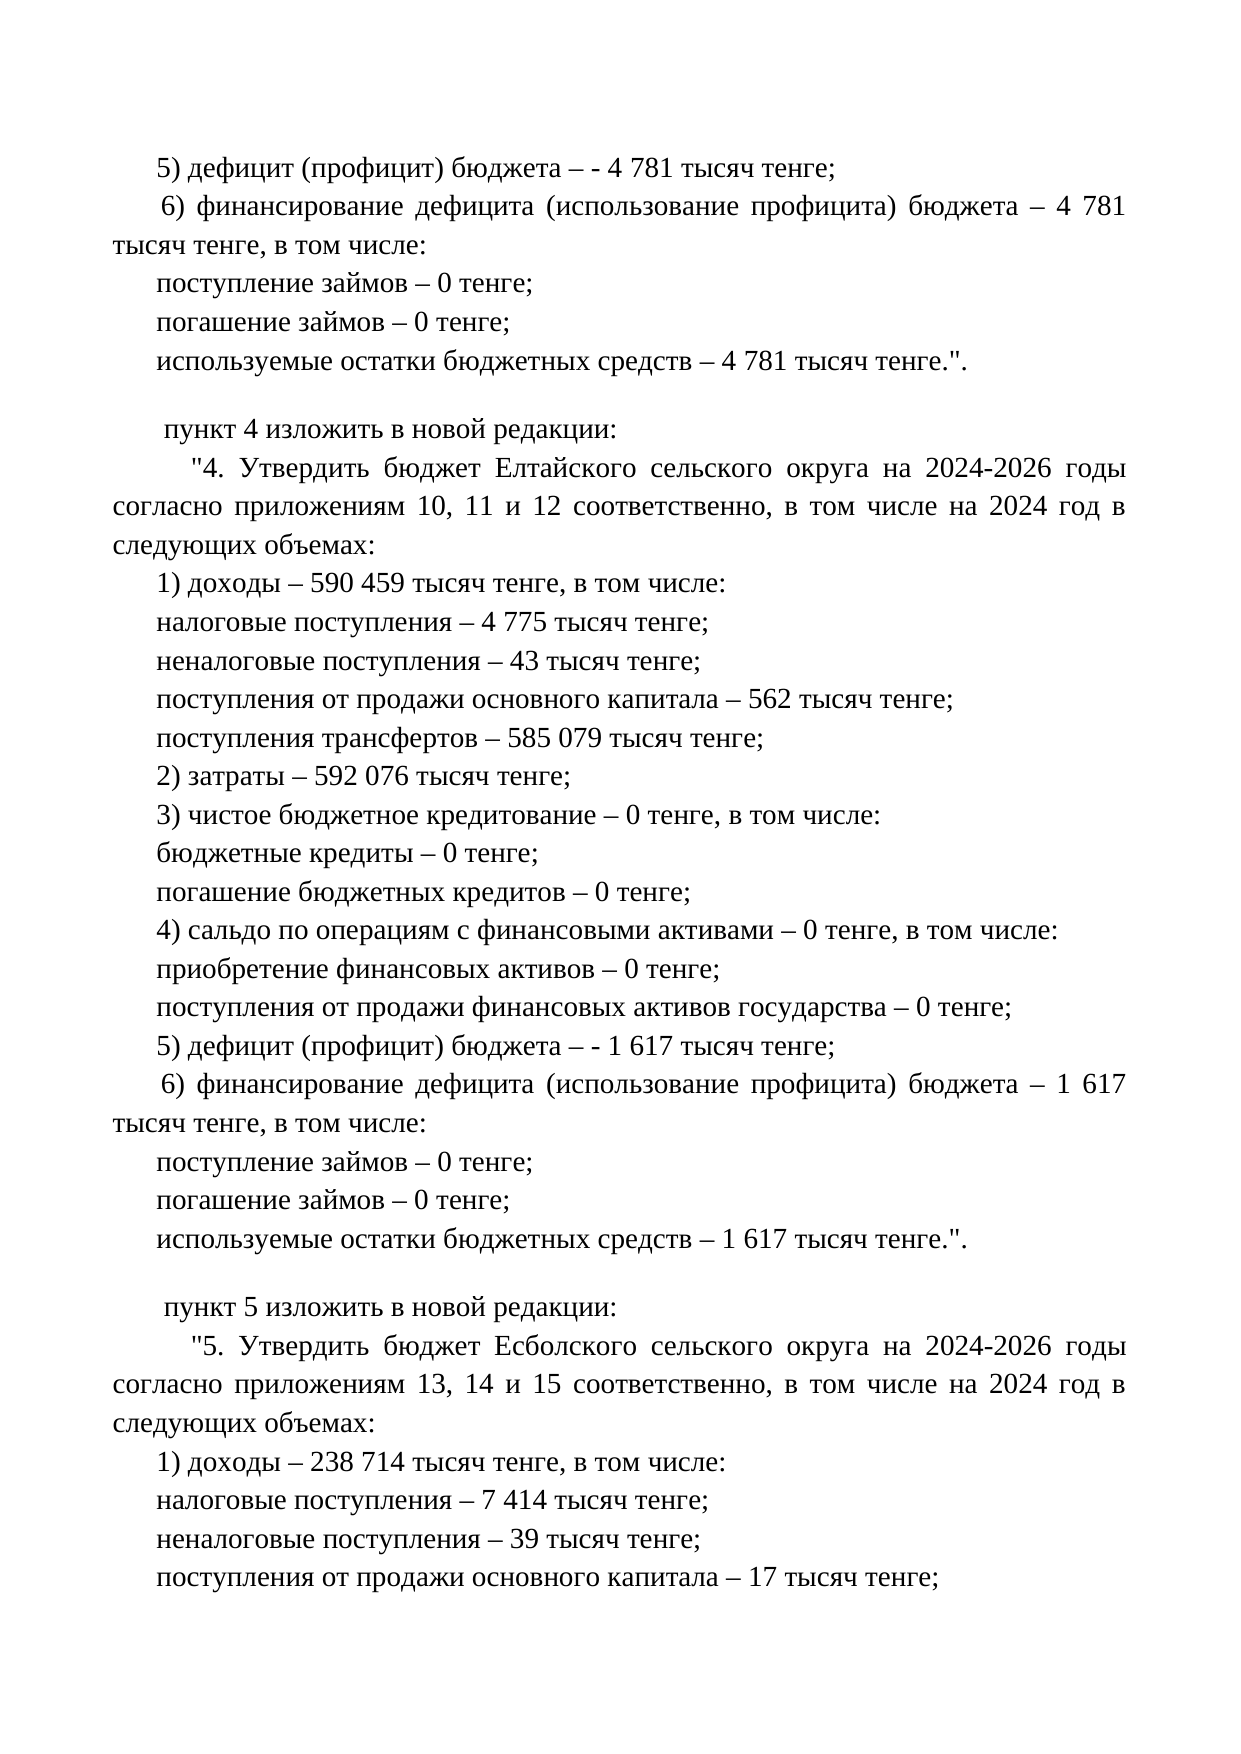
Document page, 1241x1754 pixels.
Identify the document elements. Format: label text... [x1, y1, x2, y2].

text бюджетные кредиты – 0 тенге; [112, 835, 1128, 869]
text поступления от продажи основного капитала – 562 тысяч тенге; [112, 681, 1128, 715]
text пункт 5 изложить в новой редакции: [112, 1289, 1128, 1323]
text поступление займов – 0 тенге; [112, 1144, 1128, 1177]
text поступления от продажи финансовых активов государства – 0 тенге; [112, 989, 1128, 1023]
text 5) дефицит (профицит) бюджета – - 4 781 тысяч тенге; [112, 150, 1128, 183]
text 6) финансирование дефицита (использование профицита) бюджета – 4 781 тысяч тенге, в том числе: [112, 188, 1128, 261]
text неналоговые поступления – 43 тысяч тенге; [112, 643, 1128, 676]
text погашение бюджетных кредитов – 0 тенге; [112, 874, 1128, 907]
text "5. Утвердить бюджет Есболского сельского округа на 2024-2026 годы согласно приложениям 13, 14 и 15 соответственно, в том числе на 2024 год в следующих объемах: [112, 1328, 1128, 1439]
text поступление займов – 0 тенге; [112, 266, 1128, 299]
text поступления трансфертов – 585 079 тысяч тенге; [112, 720, 1128, 753]
text пункт 4 изложить в новой редакции: [112, 411, 1128, 445]
text 6) финансирование дефицита (использование профицита) бюджета – 1 617 тысяч тенге, в том числе: [112, 1067, 1128, 1139]
text 2) затраты – 592 076 тысяч тенге; [112, 758, 1128, 792]
text налоговые поступления – 7 414 тысяч тенге; [112, 1482, 1128, 1516]
text "4. Утвердить бюджет Елтайского сельского округа на 2024-2026 годы согласно приложениям 10, 11 и 12 соответственно, в том числе на 2024 год в следующих объемах: [112, 450, 1128, 561]
text 4) сальдо по операциям с финансовыми активами – 0 тенге, в том числе: [112, 912, 1128, 946]
text 1) доходы – 238 714 тысяч тенге, в том числе: [112, 1444, 1128, 1477]
text неналоговые поступления – 39 тысяч тенге; [112, 1521, 1128, 1554]
text используемые остатки бюджетных средств – 4 781 тысяч тенге.". [112, 343, 1128, 376]
text используемые остатки бюджетных средств – 1 617 тысяч тенге.". [112, 1221, 1128, 1254]
text приобретение финансовых активов – 0 тенге; [112, 951, 1128, 984]
text поступления от продажи основного капитала – 17 тысяч тенге; [112, 1559, 1128, 1593]
text налоговые поступления – 4 775 тысяч тенге; [112, 604, 1128, 638]
text погашение займов – 0 тенге; [112, 304, 1128, 338]
text погашение займов – 0 тенге; [112, 1182, 1128, 1216]
text 1) доходы – 590 459 тысяч тенге, в том числе: [112, 566, 1128, 599]
text 5) дефицит (профицит) бюджета – - 1 617 тысяч тенге; [112, 1028, 1128, 1062]
text 3) чистое бюджетное кредитование – 0 тенге, в том числе: [112, 797, 1128, 830]
